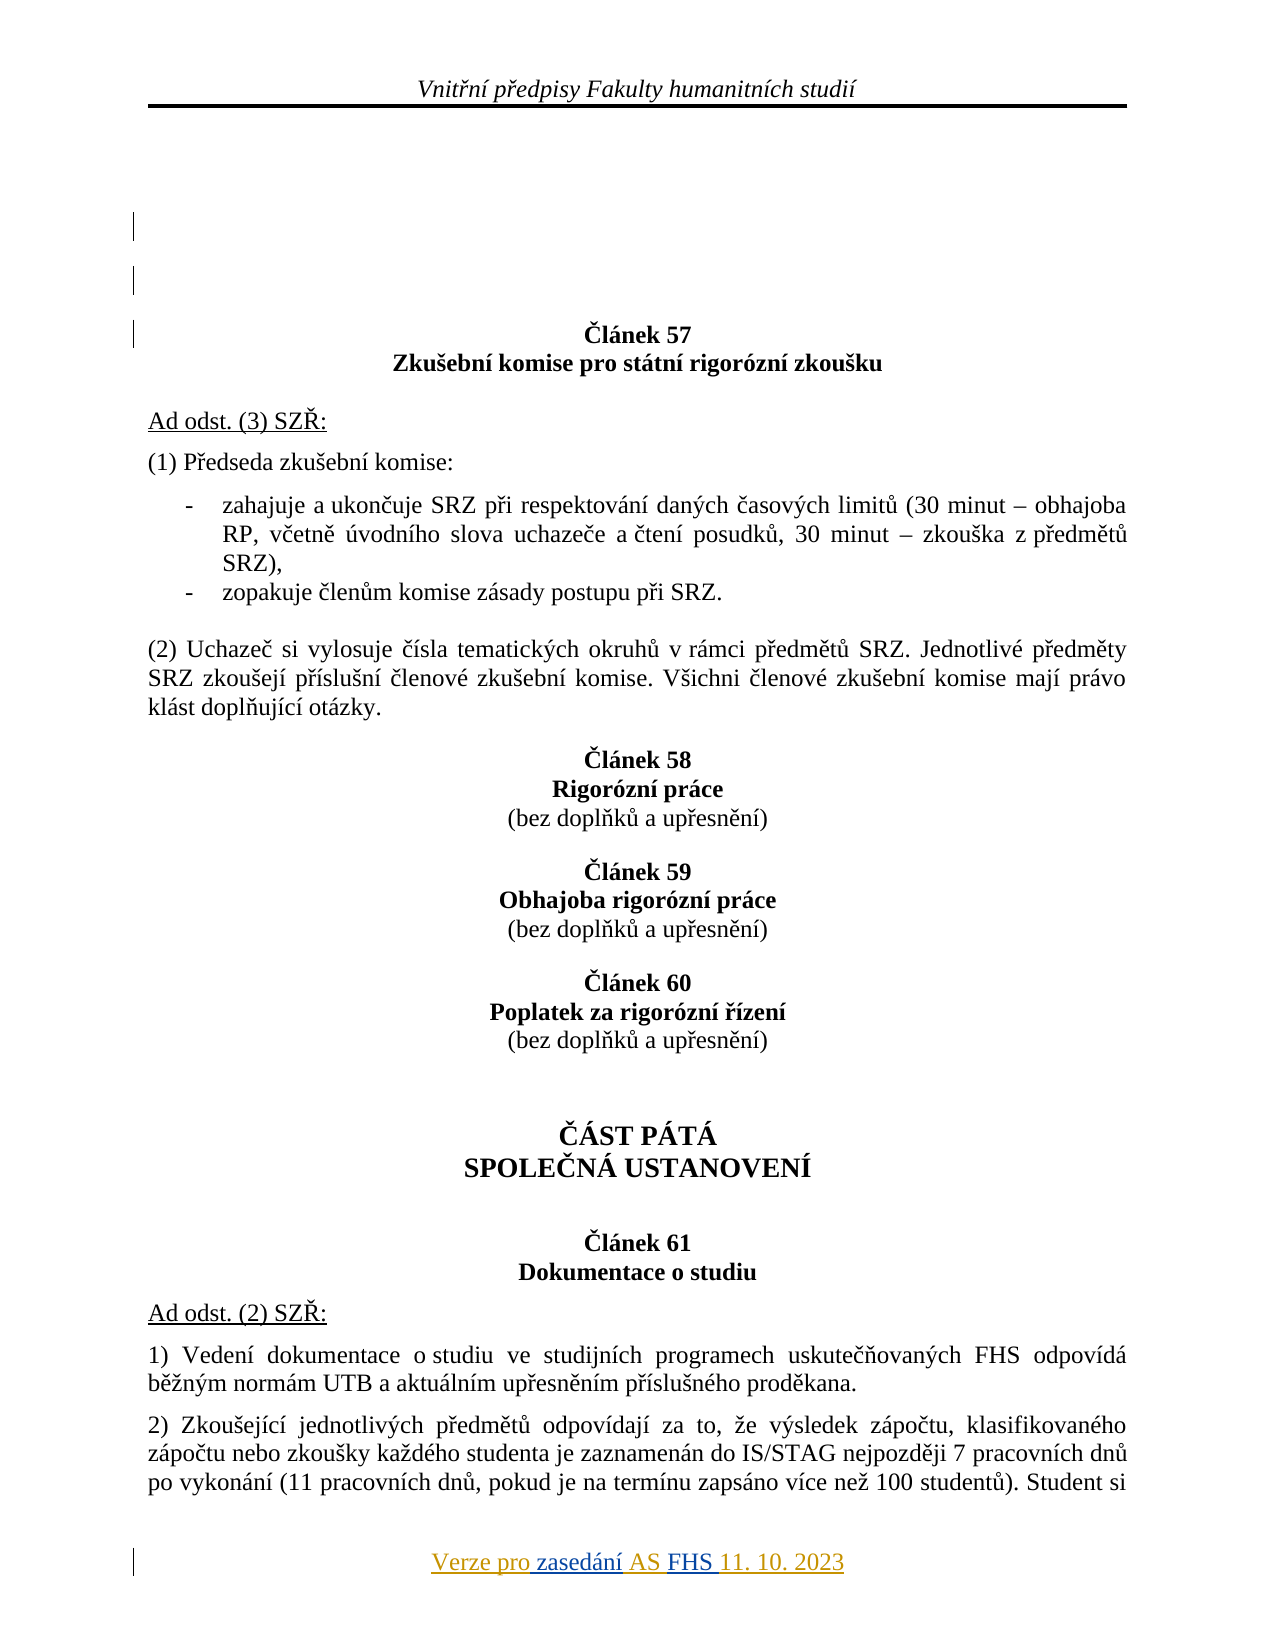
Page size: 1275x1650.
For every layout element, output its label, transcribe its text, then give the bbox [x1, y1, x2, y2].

text Článek 59 [148, 857, 1127, 885]
text Zkušební komise pro státní rigorózní zkoušku [148, 348, 1127, 377]
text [148, 1410, 1127, 1496]
text (bez doplňků a upřesnění) [148, 1025, 1127, 1054]
list zopakuje členům komise zásady postupu při SRZ. [185, 577, 1127, 605]
text Obhajoba rigorózní práce [148, 885, 1127, 914]
text (1) Předseda zkušební komise: [148, 447, 1127, 476]
text (bez doplňků a upřesnění) [148, 914, 1127, 943]
text Poplatek za rigorózní řízení [148, 997, 1127, 1025]
text (2) Uchazeč si vylosuje čísla tematických okruhů v rámci předmětů SRZ. Jednotlivé předměty SRZ zkoušejí příslušní členové zkušební komise. Všichni členové zkušební komise mají právo klást doplňující otázky. [148, 634, 1127, 720]
text Dokumentace o studiu [148, 1257, 1127, 1286]
text Článek 58 [148, 745, 1127, 774]
text ČÁST PÁTÁ [148, 1119, 1127, 1151]
text Článek 61 [148, 1228, 1127, 1257]
text Rigorózní práce [148, 774, 1127, 803]
text Ad odst. (2) SZŘ: [148, 1298, 1127, 1327]
text Ad odst. (3) SZŘ: [148, 406, 1127, 435]
text SPOLEČNÁ USTANOVENÍ [148, 1151, 1127, 1184]
text Článek 57 [148, 320, 1127, 348]
text Článek 60 [148, 968, 1127, 997]
text 1) Vedení dokumentace o studiu ve studijních programech uskutečňovaných FHS odpovídá běžným normám UTB a aktuálním upřesněním příslušného proděkana. [148, 1340, 1127, 1397]
list zahajuje a ukončuje SRZ při respektování daných časových limitů (30 minut – obhajoba RP, včetně úvodního slova uchazeče a čtení posudků, 30 minut – zkouška z předmětů SRZ), [185, 490, 1127, 577]
text (bez doplňků a upřesnění) [148, 803, 1127, 832]
